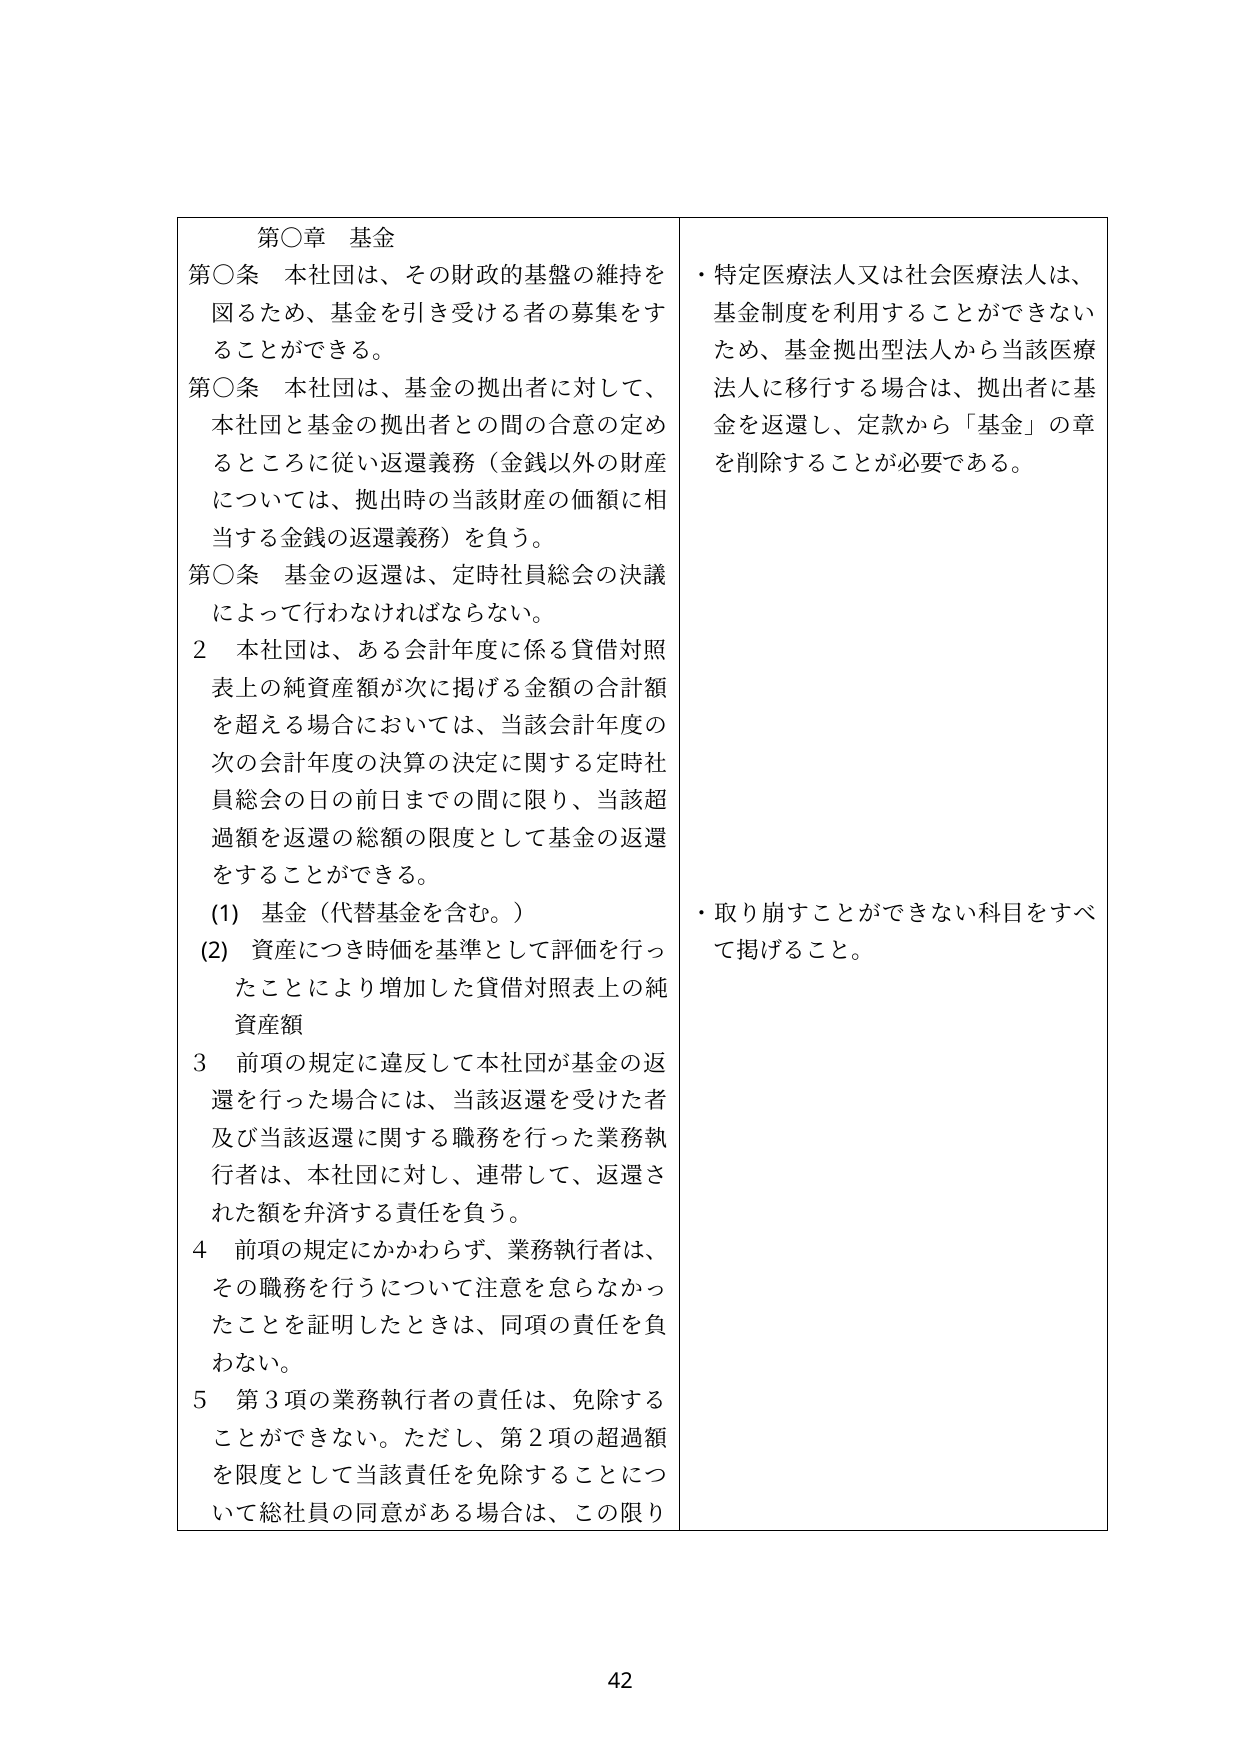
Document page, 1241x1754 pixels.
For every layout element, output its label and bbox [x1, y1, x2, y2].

table_cell [680, 218, 1107, 1530]
table_cell [178, 218, 679, 1530]
